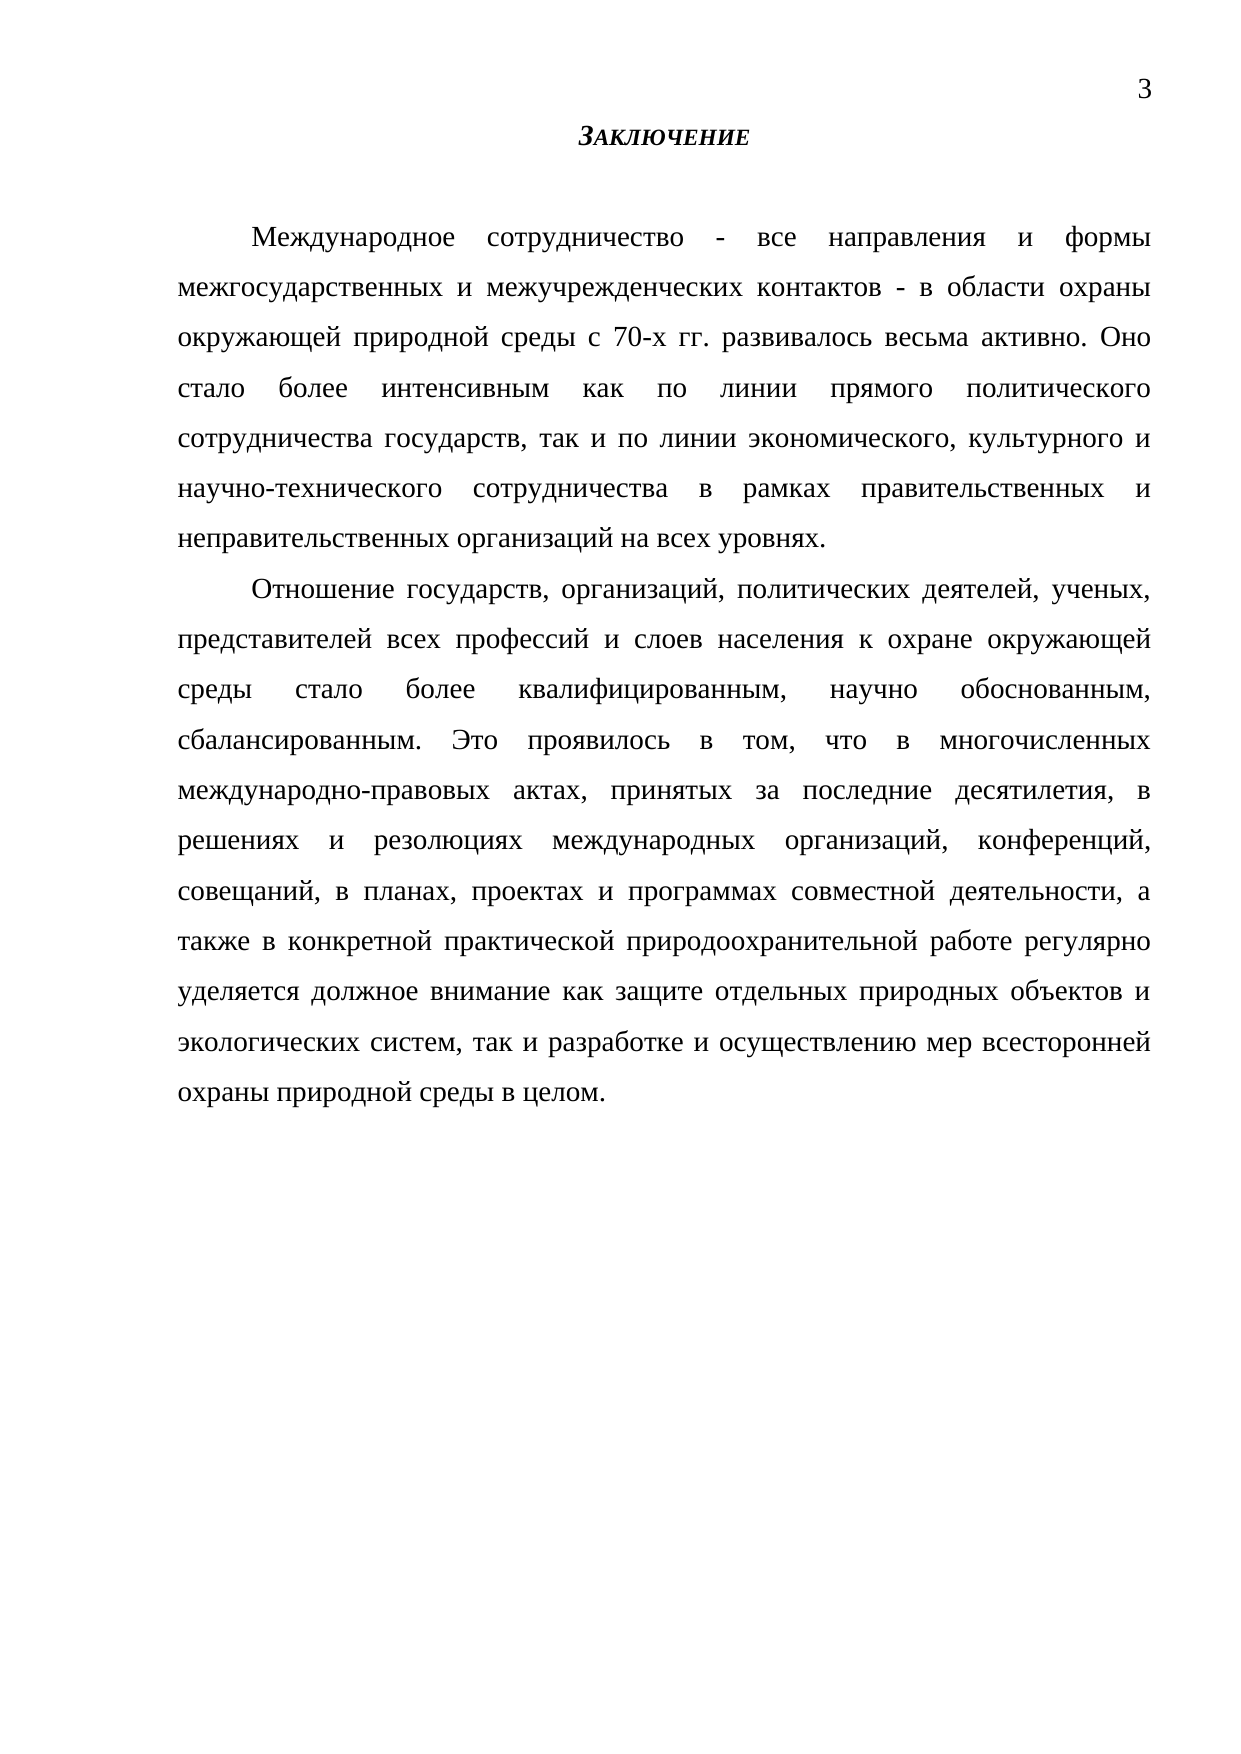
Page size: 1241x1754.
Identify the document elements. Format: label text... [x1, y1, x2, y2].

text Отношение государств, организаций, политических деятелей, ученых, представителей всех профессий и слоев населения к охране окружающей среды стало более квалифицированным, научно обоснованным, сбалансированным. Это проявилось в том, что в многочисленных международно-правовых актах, принятых за последние десятилетия, в решениях и резолюциях международных организаций, конференций, совещаний, в планах, проектах и программах совместной деятельности, а также в конкретной практической природоохранительной работе регулярно уделяется должное внимание как защите отдельных природных объектов и экологических систем, так и разработке и осуществлению мер всесторонней охраны природной среды в целом. [177, 571, 1152, 1108]
text Международное сотрудничество - все направления и формы межгосударственных и межучрежденческих контактов - в области охраны окружающей природной среды с 70-х гг. развивалось весьма активно. Оно стало более интенсивным как по линии прямого политического сотрудничества государств, так и по линии экономического, культурного и научно-технического сотрудничества в рамках правительственных и неправительственных организаций на всех уровнях. [177, 219, 1152, 554]
subtitle Заключение [177, 118, 1152, 152]
